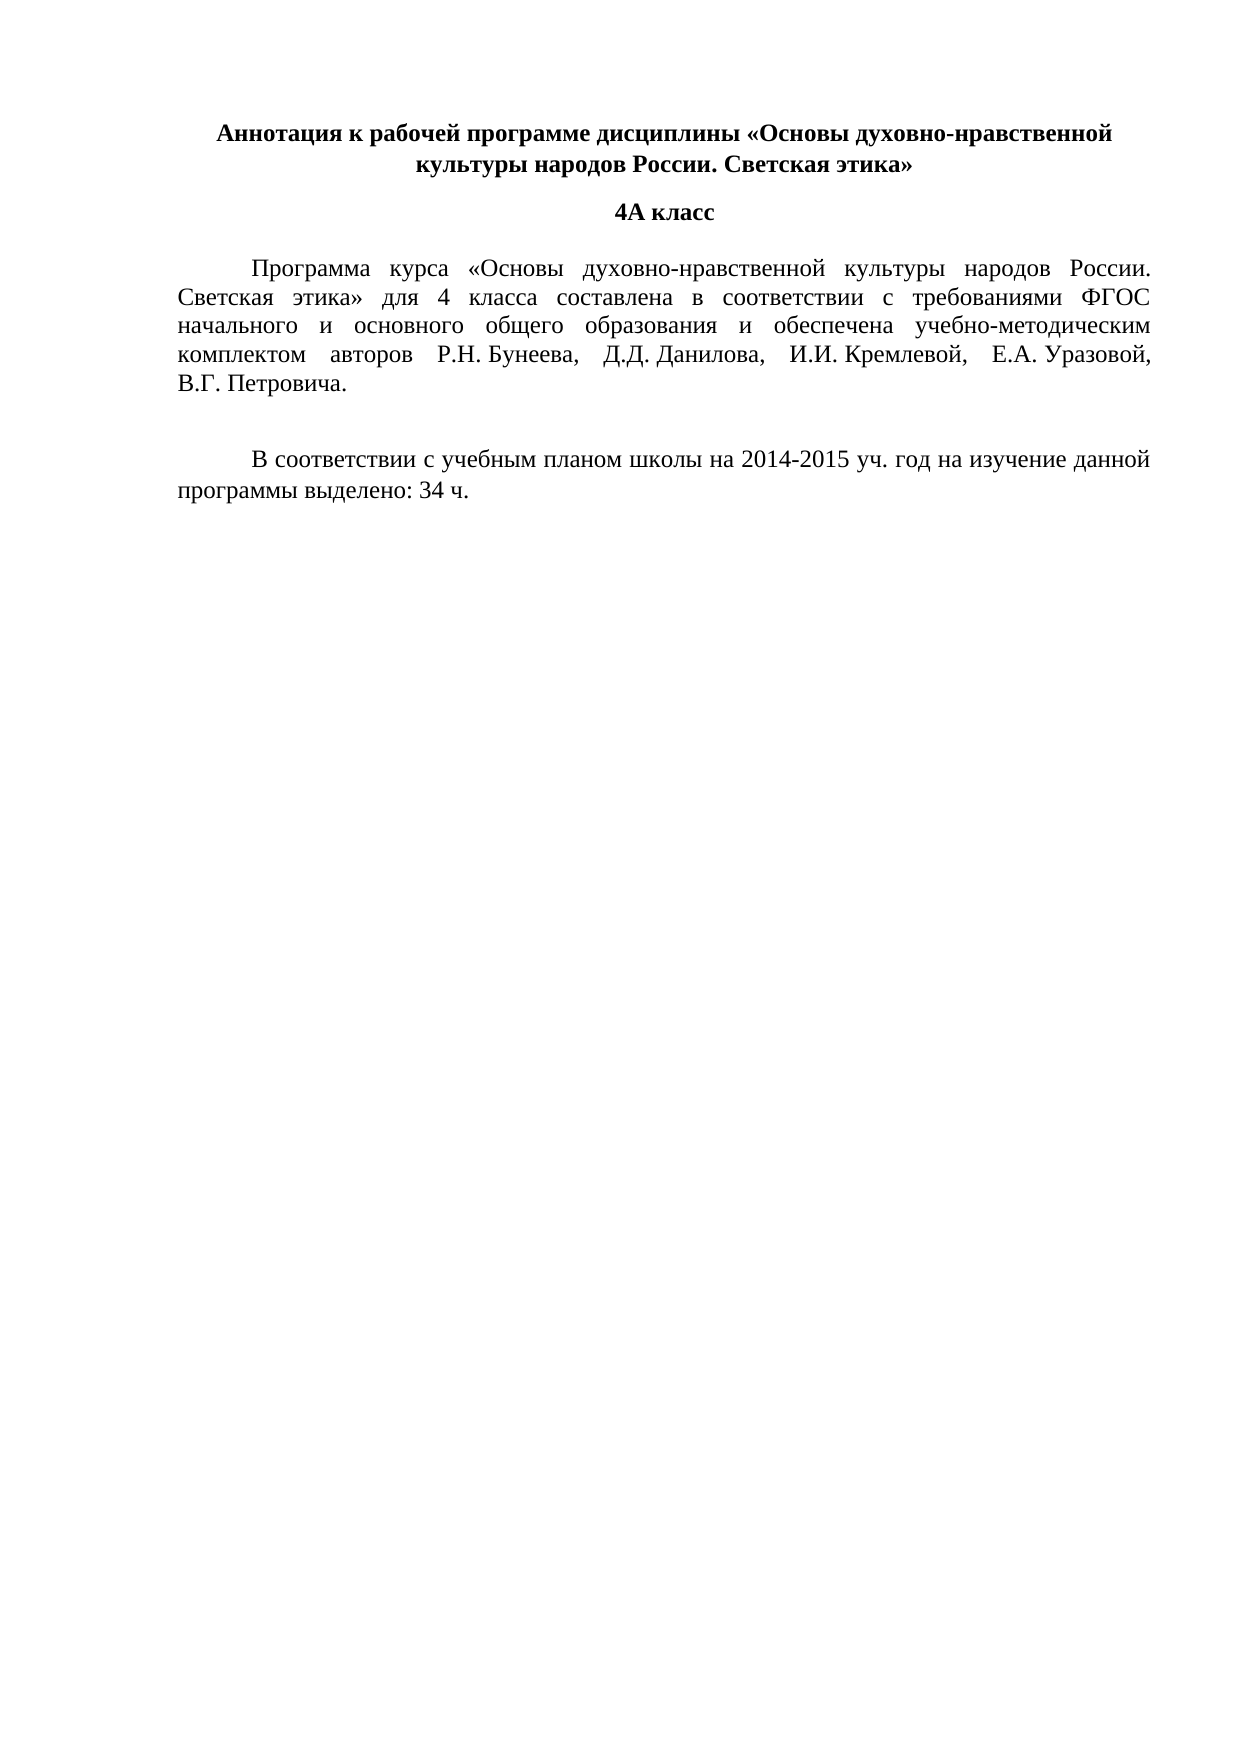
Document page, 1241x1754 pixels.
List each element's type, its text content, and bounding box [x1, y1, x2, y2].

text Программа курса «Основы духовно-нравственной культуры народов России. Светская этика» для 4 класса составлена в соответствии с требованиями ФГОС начального и основного общего образования и обеспечена учебно-методическим комплектом авторов Р.Н. Бунеева, Д.Д. Данилова, И.И. Кремлевой, Е.А. Уразовой, В.Г. Петровича. [177, 253, 1152, 397]
text 4А класс [177, 197, 1152, 226]
text Аннотация к рабочей программе дисциплины «Основы духовно-нравственной культуры народов России. Светская этика» [177, 118, 1152, 178]
text В соответствии с учебным планом школы на 2014-2015 уч. год на изучение данной программы выделено: 34 ч. [177, 444, 1152, 504]
